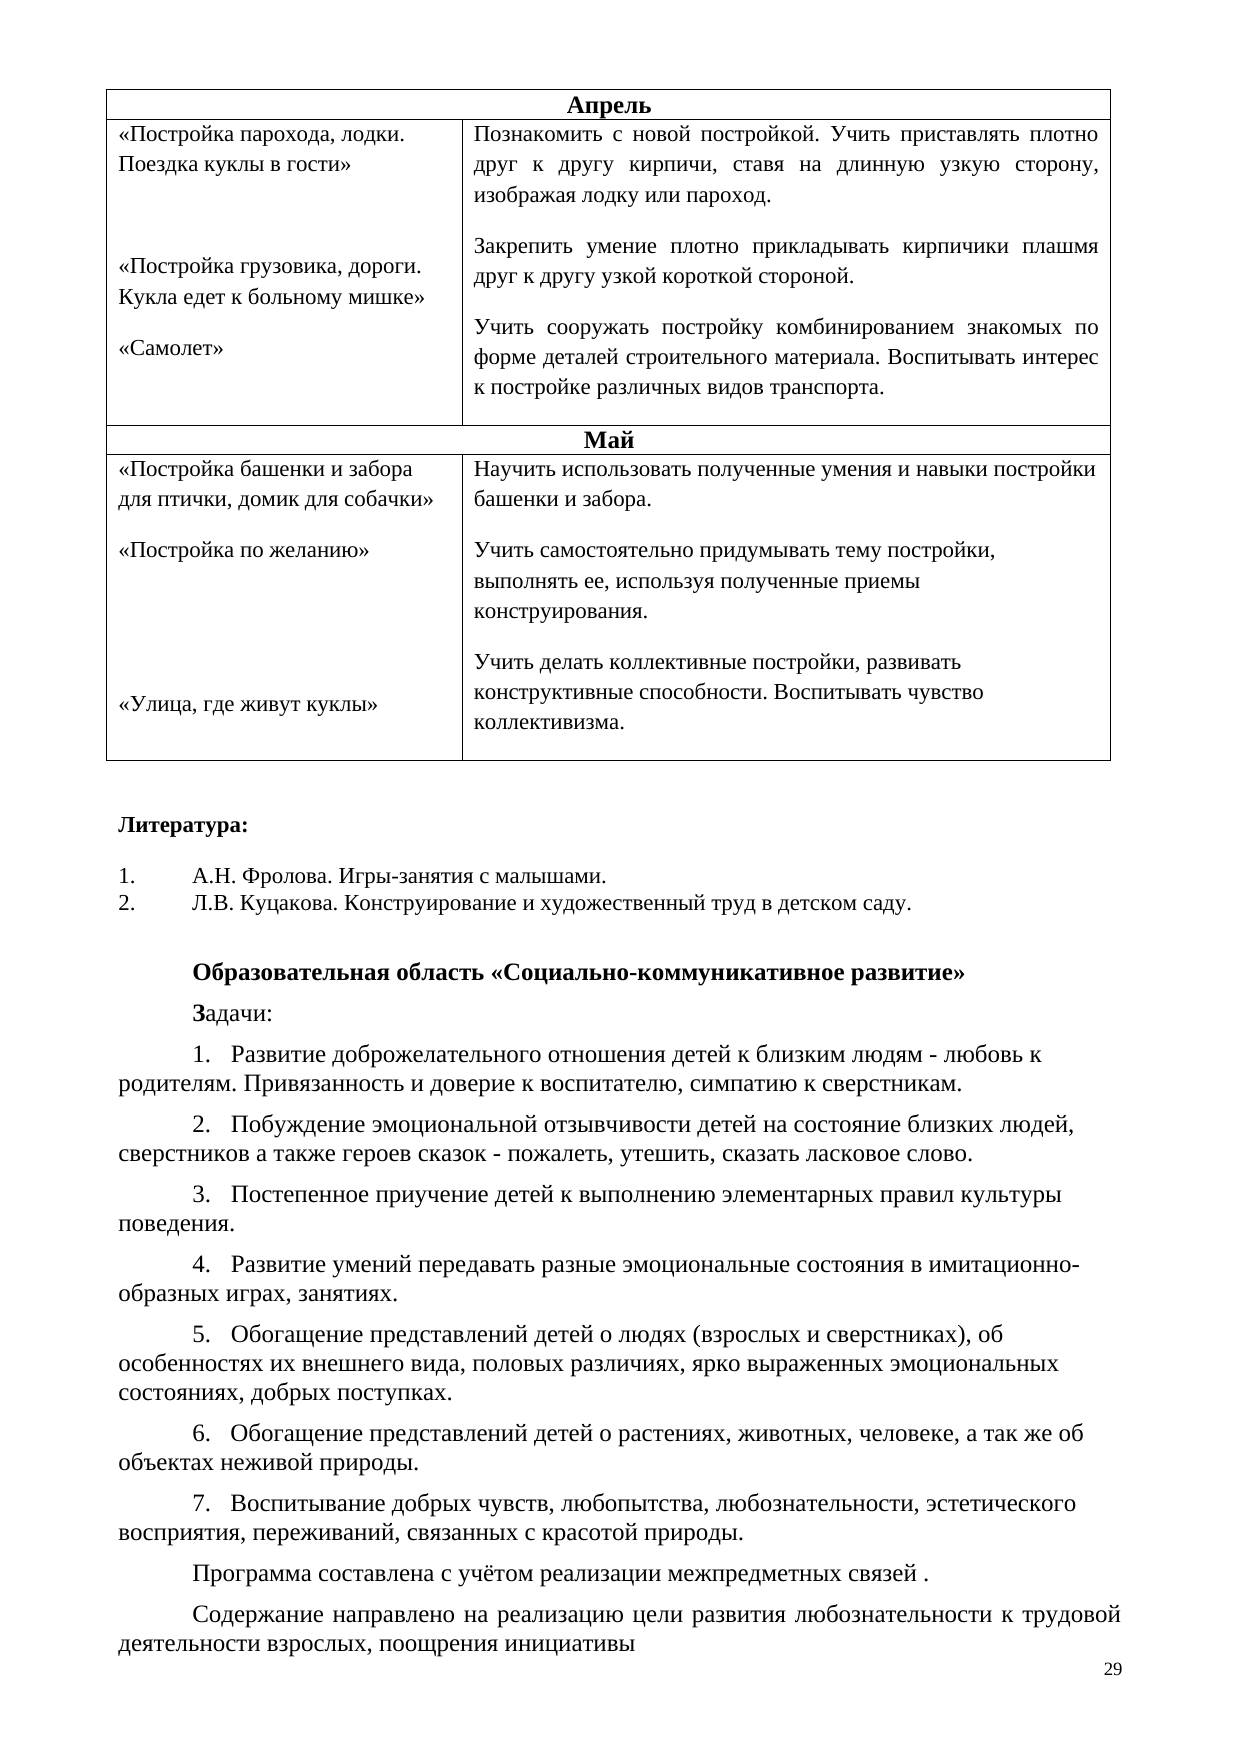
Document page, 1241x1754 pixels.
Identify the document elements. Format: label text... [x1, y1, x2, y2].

list Развитие умений передавать разные эмоциональные состояния в имитационно-образных играх, занятиях. [118, 1249, 1122, 1307]
text Задачи: [118, 998, 1122, 1027]
table_cell «Постройка башенки и забора для птички, домик для собачки» «Постройка по желанию» «Улица, где живут куклы» [107, 455, 462, 759]
table_cell Научить использовать полученные умения и навыки постройки башенки и забора. Учить самостоятельно придумывать тему постройки, выполнять ее, используя полученные приемы конструирования. Учить делать коллективные постройки, развивать конструктивные способности. Воспитывать чувство коллективизма. [463, 455, 1110, 759]
list Обогащение представлений детей о людях (взрослых и сверстниках), об особенностях их внешнего вида, половых различиях, ярко выраженных эмоциональных состояниях, добрых поступках. [118, 1319, 1122, 1405]
list А.Н. Фролова. Игры-занятия с малышами. [118, 863, 1122, 889]
list Воспитывание добрых чувств, любопытства, любознательности, эстетического восприятия, переживаний, связанных с красотой природы. [118, 1488, 1122, 1545]
list Обогащение представлений детей о растениях, животных, человеке, а так же об объектах неживой природы. [118, 1418, 1122, 1475]
list Л.В. Куцакова. Конструирование и художественный труд в детском саду. [118, 889, 1122, 915]
text Образовательная область «Социально-коммуникативное развитие» [118, 957, 1122, 985]
table_cell Познакомить с новой постройкой. Учить приставлять плотно друг к другу кирпичи, ставя на длинную узкую сторону, изображая лодку или пароход. Закрепить умение плотно прикладывать кирпичики плашмя друг к другу узкой короткой стороной. Учить сооружать постройку комбинированием знакомых по форме деталей строительного материала. Воспитывать интерес к постройке различных видов транспорта. [463, 120, 1110, 424]
list Побуждение эмоциональной отзывчивости детей на состояние близких людей, сверстников а также героев сказок - пожалеть, утешить, сказать ласковое слово. [118, 1109, 1122, 1167]
table_cell «Постройка парохода, лодки. Поездка куклы в гости» «Постройка грузовика, дороги. Кукла едет к больному мишке» «Самолет» [107, 120, 462, 424]
text Литература: [118, 812, 1122, 838]
text Программа составлена с учётом реализации межпредметных связей . [118, 1558, 1122, 1587]
list Развитие доброжелательного отношения детей к близким людям - любовь к родителям. Привязанность и доверие к воспитателю, симпатию к сверстникам. [118, 1039, 1122, 1097]
table_cell Май [107, 426, 1110, 454]
list Постепенное приучение детей к выполнению элементарных правил культуры поведения. [118, 1179, 1122, 1237]
table_cell Апрель [107, 90, 1110, 119]
text Содержание направлено на реализацию цели развития любознательности к трудовой деятельности взрослых, поощрения инициативы [118, 1599, 1122, 1657]
